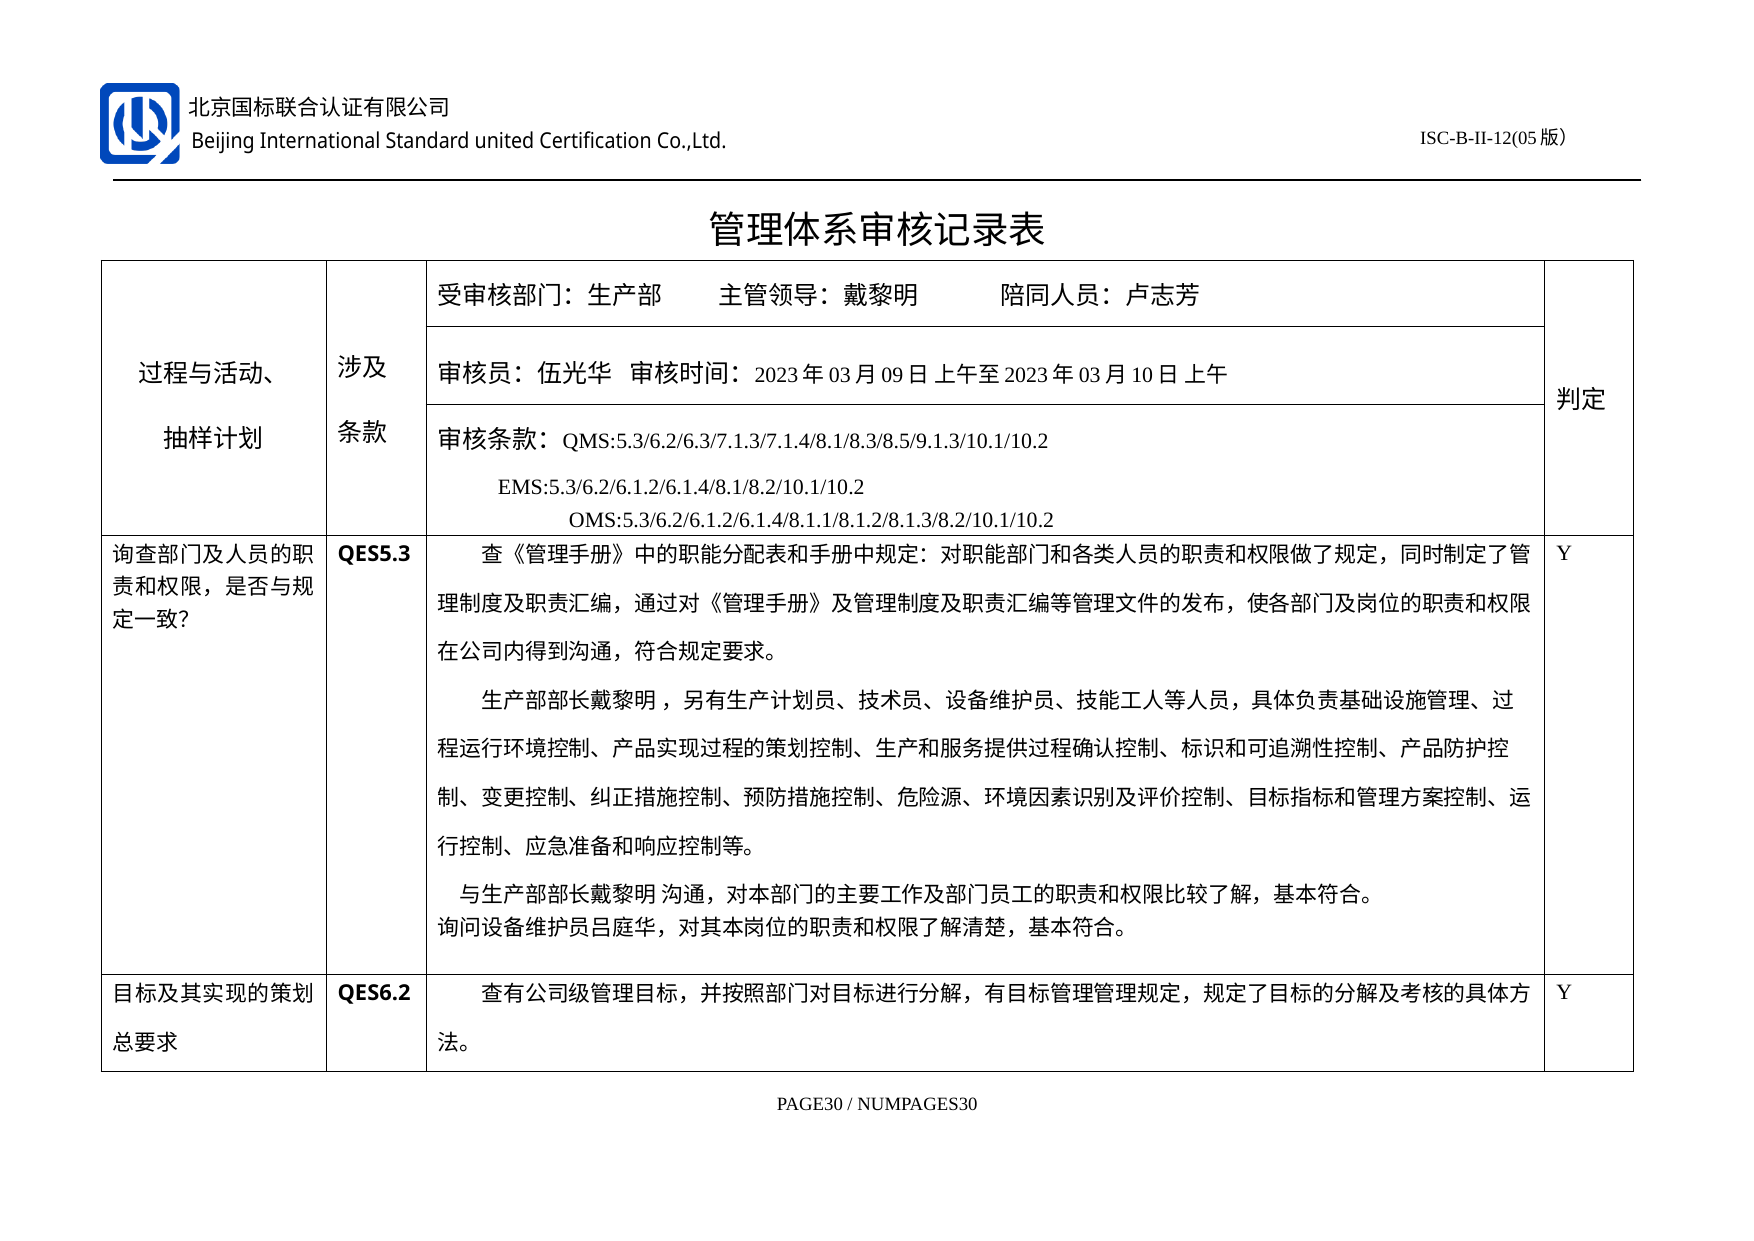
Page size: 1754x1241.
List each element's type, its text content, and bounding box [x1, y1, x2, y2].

table_header 涉及 条款 [327, 261, 426, 535]
picture [100, 83, 180, 164]
table_header 过程与活动、 抽样计划 [102, 261, 326, 535]
table_cell QES6.2 [327, 975, 426, 1071]
table_cell 询查部门及人员的职责和权限，是否与规定一致？ [102, 536, 326, 974]
text 管理体系审核记录表 [112, 195, 1641, 260]
table_cell 审核员：伍光华 审核时间：2023年03月09日 上午至2023年03月10日 上午 [427, 327, 1544, 404]
table_cell Y [1545, 536, 1633, 974]
table_cell Y [1545, 975, 1633, 1071]
table_header 受审核部门：生产部 主管领导：戴黎明 陪同人员：卢志芳 [427, 261, 1544, 326]
table_cell 审核条款：QMS:5.3/6.2/6.3/7.1.3/7.1.4/8.1/8.3/8.5/9.1.3/10.1/10.2 EMS:5.3/6.2/6.1.2/6.1.4/8.1/8.2/10.1/10.2 OMS:5.3/6.2/6.1.2/6.1.4/8.1.1/8.1.2/8.1.3/8.2/10.1/10.2 [427, 405, 1544, 535]
table_header 判定 [1545, 261, 1633, 535]
table_cell 目标及其实现的策划总要求 [102, 975, 326, 1071]
table_cell 查《管理手册》中的职能分配表和手册中规定：对职能部门和各类人员的职责和权限做了规定，同时制定了管理制度及职责汇编，通过对《管理手册》及管理制度及职责汇编等管理文件的发布，使各部门及岗位的职责和权限在公司内得到沟通，符合规定要求。 生产部部长戴黎明 ，另有生产计划员、技术员、设备维护员、技能工人等人员，具体负责基础设施管理、过程运行环境控制、产品实现过程的策划控制、生产和服务提供过程确认控制、标识和可追溯性控制、产品防护控制、变更控制、纠正措施控制、预防措施控制、危险源、环境因素识别及评价控制、目标指标和管理方案控制、运行控制、应急准备和响应控制等。 与生产部部长戴黎明 沟通，对本部门的主要工作及部门员工的职责和权限比较了解，基本符合。 询问设备维护员吕庭华，对其本岗位的职责和权限了解清楚，基本符合。 [427, 536, 1544, 974]
table_cell QES5.3 [327, 536, 426, 974]
